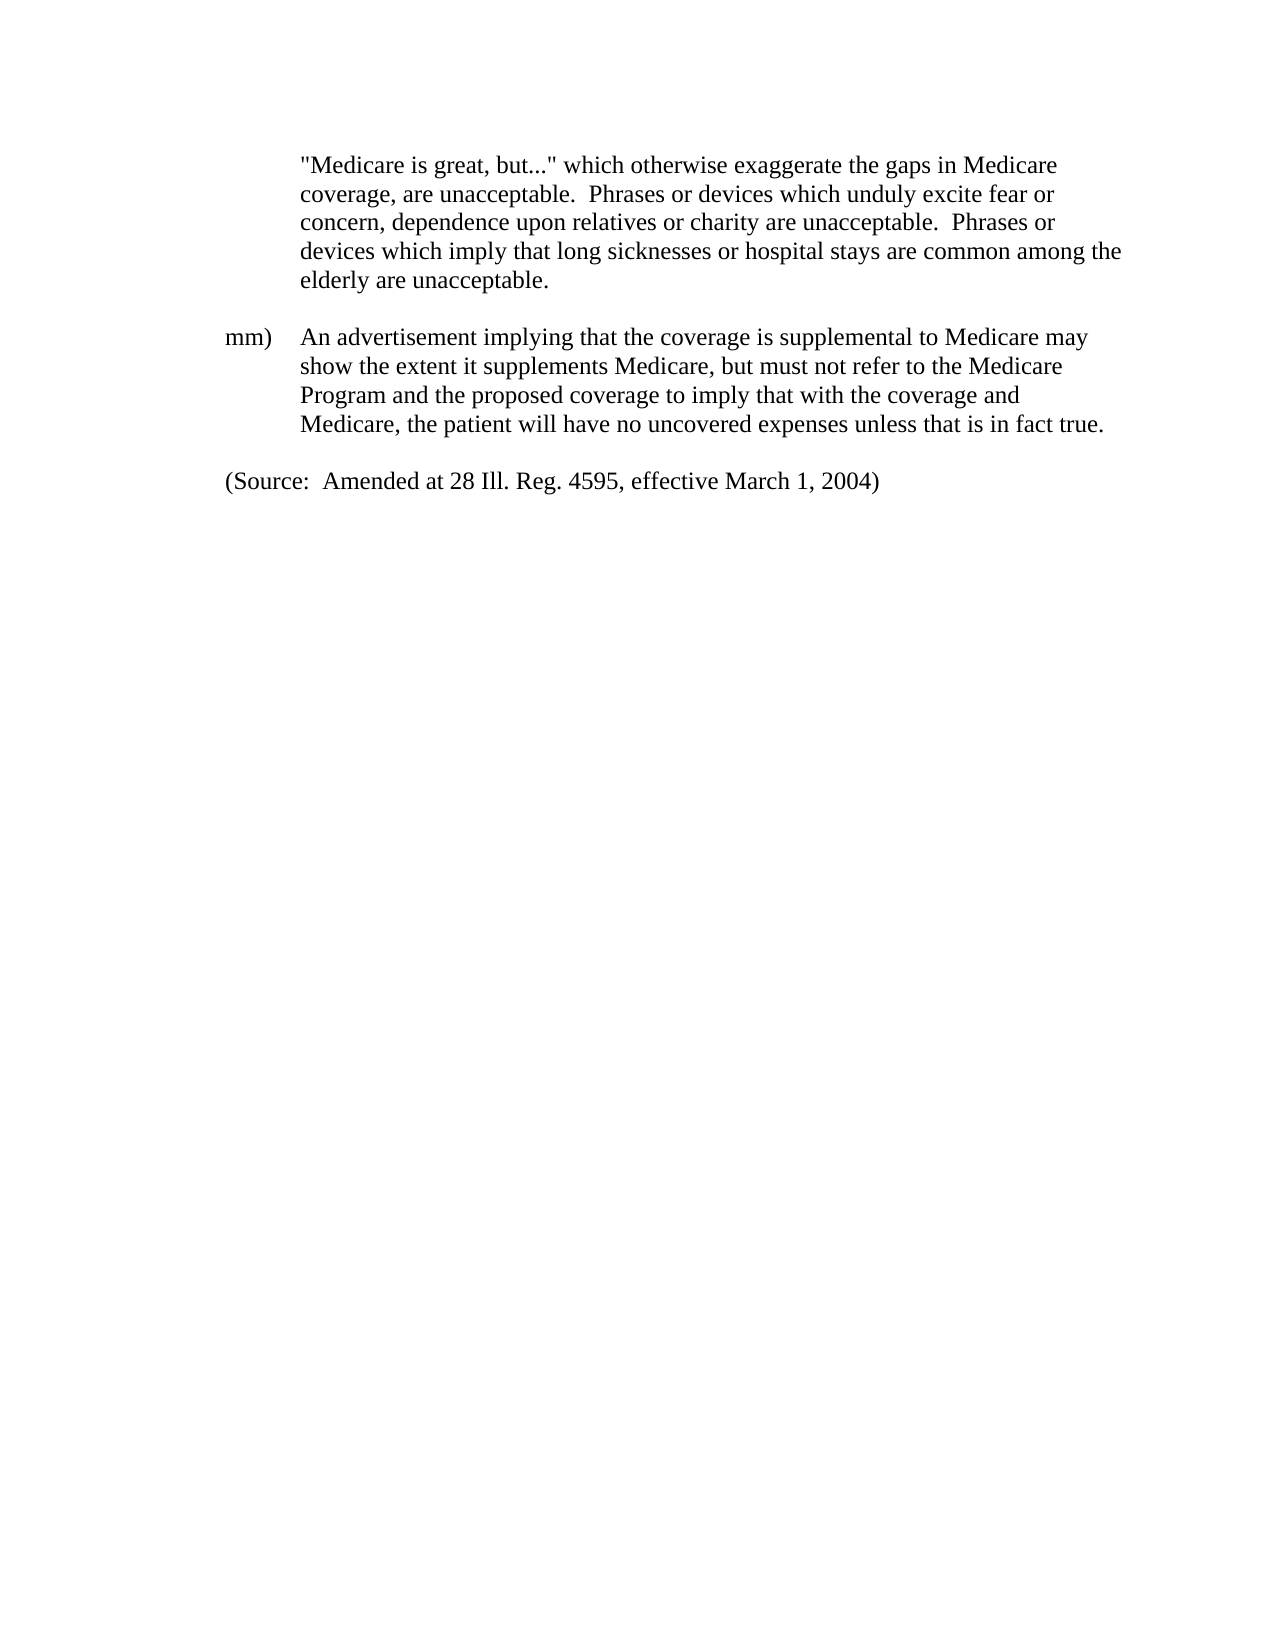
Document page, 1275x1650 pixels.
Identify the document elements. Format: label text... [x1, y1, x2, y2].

text mm) An advertisement implying that the coverage is supplemental to Medicare may show the extent it supplements Medicare, but must not refer to the Medicare Program and the proposed coverage to imply that with the coverage and Medicare, the patient will have no uncovered expenses unless that is in fact true. [225, 322, 1125, 437]
text (Source: Amended at 28 Ill. Reg. 4595, effective March 1, 2004) [150, 466, 1125, 495]
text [225, 150, 1125, 294]
